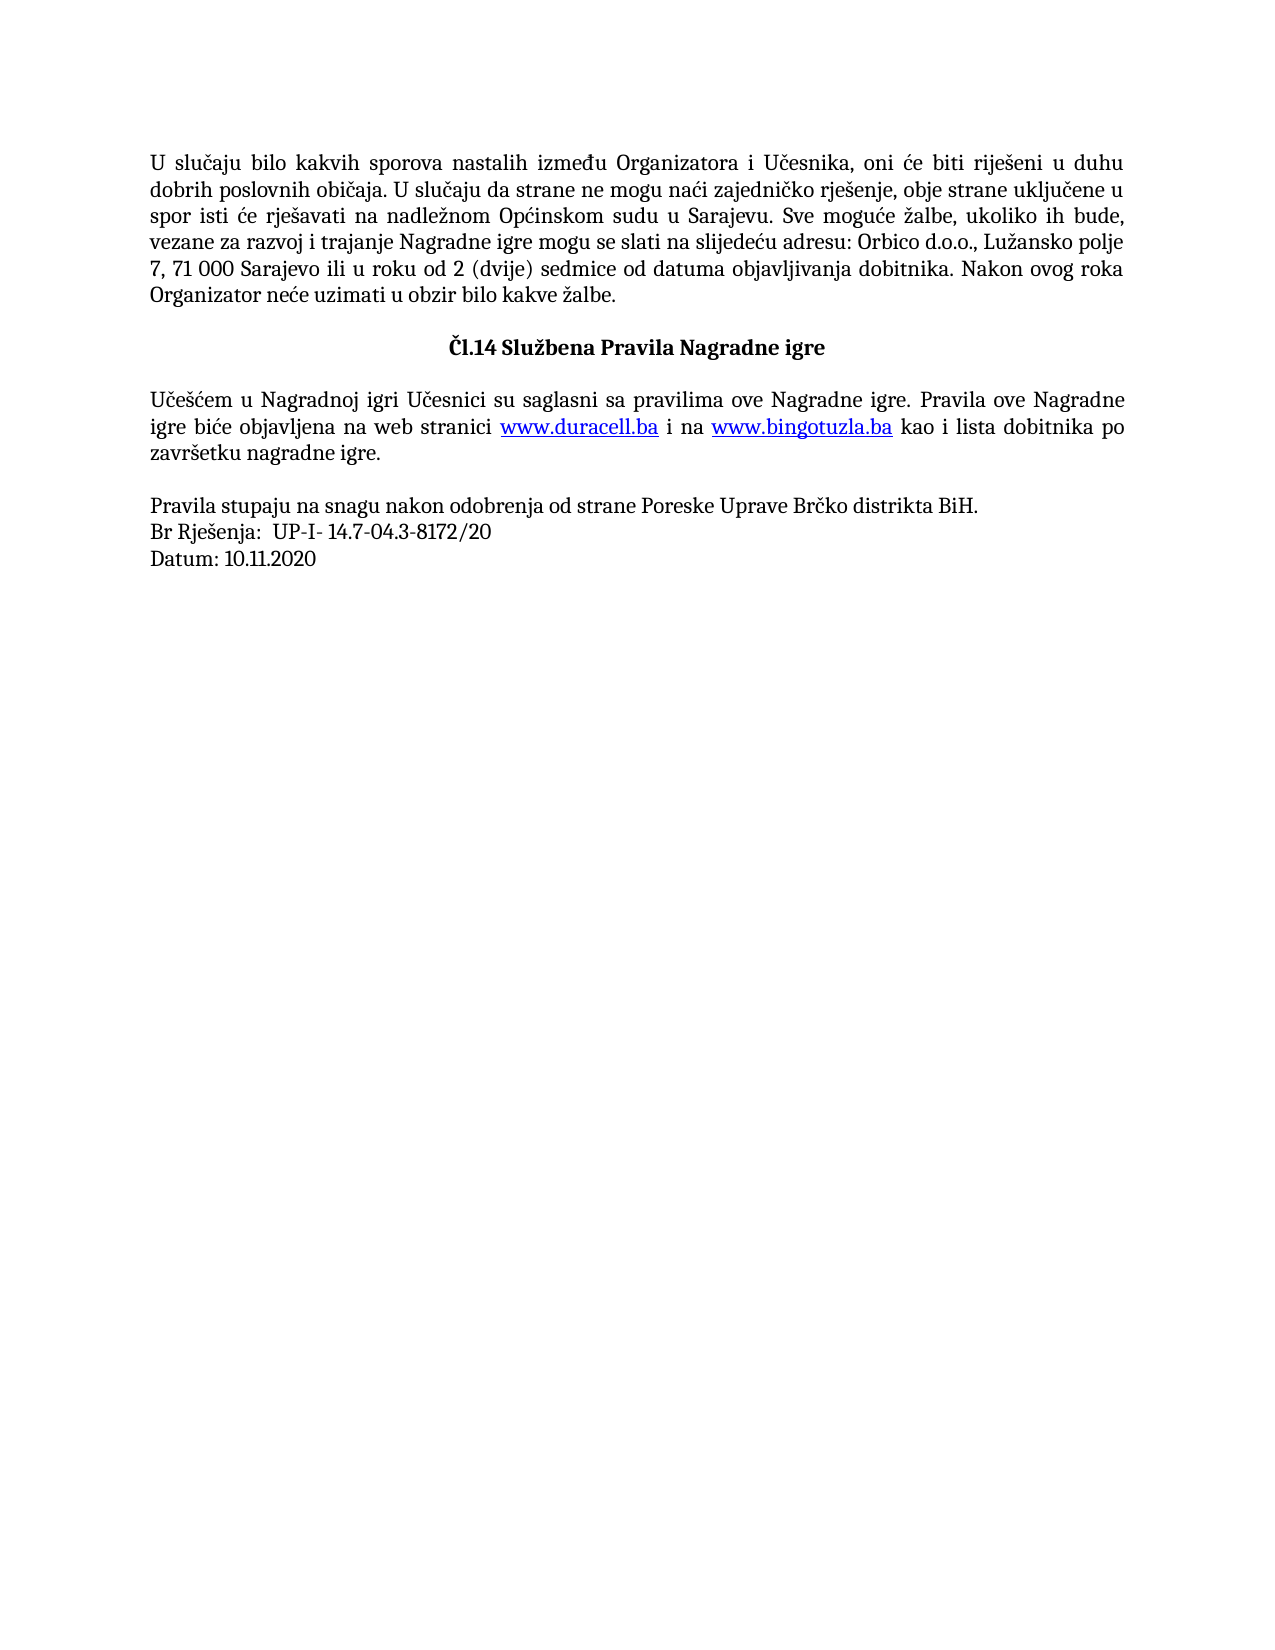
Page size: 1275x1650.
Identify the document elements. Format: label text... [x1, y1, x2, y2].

text Čl.14 Službena Pravila Nagradne igre [150, 334, 1125, 361]
text Pravila stupaju na snagu nakon odobrenja od strane Poreske Uprave Brčko distrikta BiH. [150, 493, 1125, 519]
text Učešćem u Nagradnoj igri Učesnici su saglasni sa pravilima ove Nagradne igre. Pravila ove Nagradne igre biće objavljena na web stranici www.duracell.ba i na www.bingotuzla.ba kao i lista dobitnika po završetku nagradne igre. [150, 387, 1125, 466]
text Datum: 10.11.2020 [150, 545, 1125, 572]
text U slučaju bilo kakvih sporova nastalih između Organizatora i Učesnika, oni će biti riješeni u duhu dobrih poslovnih običaja. U slučaju da strane ne mogu naći zajedničko rješenje, obje strane uključene u spor isti će rješavati na nadležnom Općinskom sudu u Sarajevu. Sve moguće žalbe, ukoliko ih bude, vezane za razvoj i trajanje Nagradne igre mogu se slati na slijedeću adresu: Orbico d.o.o., Lužansko polje 7, 71 000 Sarajevo ili u roku od 2 (dvije) sedmice od datuma objavljivanja dobitnika. Nakon ovog roka Organizator neće uzimati u obzir bilo kakve žalbe. [150, 150, 1125, 308]
text Br Rješenja: UP-I- 14.7-04.3-8172/20 [150, 519, 1125, 545]
